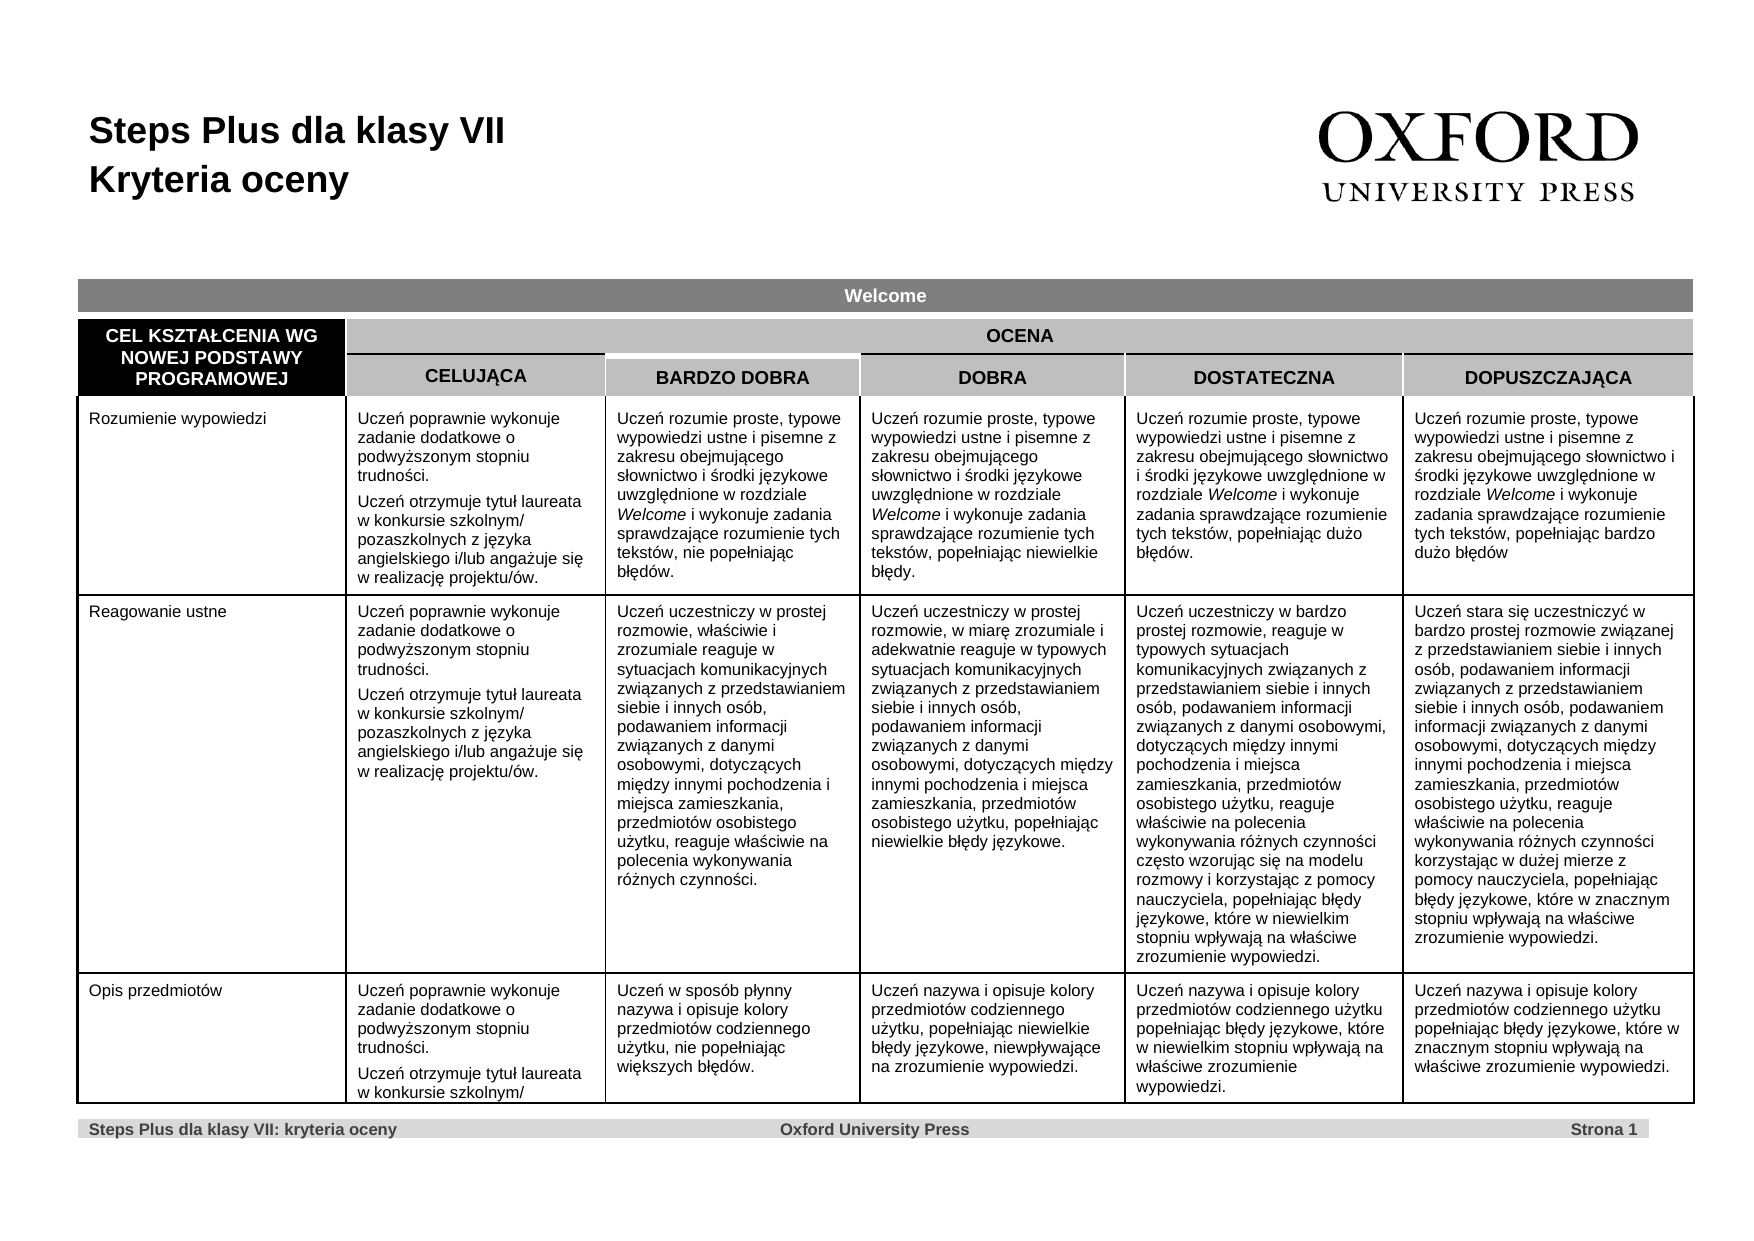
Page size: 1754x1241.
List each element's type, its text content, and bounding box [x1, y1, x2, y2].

table_cell DOBRA [861, 355, 1124, 396]
table_cell Uczeń uczestniczy w bardzo prostej rozmowie, reaguje w typowych sytuacjach komunikacyjnych związanych z przedstawianiem siebie i innych osób, podawaniem informacji związanych z danymi osobowymi, dotyczących między innymi pochodzenia i miejsca zamieszkania, przedmiotów osobistego użytku, reaguje właściwie na polecenia wykonywania różnych czynności często wzorując się na modelu rozmowy i korzystając z pomocy nauczyciela, popełniając błędy językowe, które w niewielkim stopniu wpływają na właściwe zrozumienie wypowiedzi. [1126, 596, 1402, 972]
table_cell Uczeń rozumie proste, typowe wypowiedzi ustne i pisemne z zakresu obejmującego słownictwo i środki językowe uwzględnione w rozdziale Welcome i wykonuje zadania sprawdzające rozumienie tych tekstów, popełniając bardzo dużo błędów [1404, 402, 1693, 593]
table_cell Uczeń stara się uczestniczyć w bardzo prostej rozmowie związanej z przedstawianiem siebie i innych osób, podawaniem informacji związanych z przedstawianiem siebie i innych osób, podawaniem informacji związanych z danymi osobowymi, dotyczących między innymi pochodzenia i miejsca zamieszkania, przedmiotów osobistego użytku, reaguje właściwie na polecenia wykonywania różnych czynności korzystając w dużej mierze z pomocy nauczyciela, popełniając błędy językowe, które w znacznym stopniu wpływają na właściwe zrozumienie wypowiedzi. [1404, 596, 1693, 972]
table_cell DOSTATECZNA [1126, 355, 1402, 396]
table_header [886, 102, 1650, 219]
table_cell Reagowanie ustne [79, 596, 345, 972]
picture [1318, 108, 1640, 204]
table_cell Uczeń uczestniczy w prostej rozmowie, w miarę zrozumiale i adekwatnie reaguje w typowych sytuacjach komunikacyjnych związanych z przedstawianiem siebie i innych osób, podawaniem informacji związanych z danymi osobowymi, dotyczących między innymi pochodzenia i miejsca zamieszkania, przedmiotów osobistego użytku, popełniając niewielkie błędy językowe. [861, 596, 1124, 972]
table_cell Uczeń rozumie proste, typowe wypowiedzi ustne i pisemne z zakresu obejmującego słownictwo i środki językowe uwzględnione w rozdziale Welcome i wykonuje zadania sprawdzające rozumienie tych tekstów, popełniając niewielkie błędy. [861, 402, 1124, 593]
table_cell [606, 974, 859, 1102]
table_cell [347, 974, 605, 1102]
table_cell BARDZO DOBRA [606, 359, 859, 396]
table_cell Rozumienie wypowiedzi [79, 402, 345, 593]
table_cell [1404, 974, 1693, 1102]
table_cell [861, 974, 1124, 1102]
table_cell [1126, 974, 1402, 1102]
table_header Welcome [78, 279, 1693, 312]
table_cell DOPUSZCZAJĄCA [1404, 355, 1693, 396]
table_cell CEL KSZTAŁCENIA WG NOWEJ PODSTAWY PROGRAMOWEJ [78, 319, 345, 396]
table_cell CELUJĄCA [347, 355, 605, 396]
table_cell Uczeń rozumie proste, typowe wypowiedzi ustne i pisemne z zakresu obejmującego słownictwo i środki językowe uwzględnione w rozdziale Welcome i wykonuje zadania sprawdzające rozumienie tych tekstów, popełniając dużo błędów. [1126, 402, 1402, 593]
table_cell Uczeń uczestniczy w prostej rozmowie, właściwie i zrozumiale reaguje w sytuacjach komunikacyjnych związanych z przedstawianiem siebie i innych osób, podawaniem informacji związanych z danymi osobowymi, dotyczących między innymi pochodzenia i miejsca zamieszkania, przedmiotów osobistego użytku, reaguje właściwie na polecenia wykonywania różnych czynności. [606, 596, 859, 972]
table_cell Uczeń rozumie proste, typowe wypowiedzi ustne i pisemne z zakresu obejmującego słownictwo i środki językowe uwzględnione w rozdziale Welcome i wykonuje zadania sprawdzające rozumienie tych tekstów, nie popełniając błędów. [606, 402, 859, 593]
table_header Steps Plus dla klasy VII Kryteria oceny [78, 102, 886, 219]
table_cell Opis przedmiotów [79, 974, 345, 1102]
table_cell OCENA [347, 319, 1693, 353]
